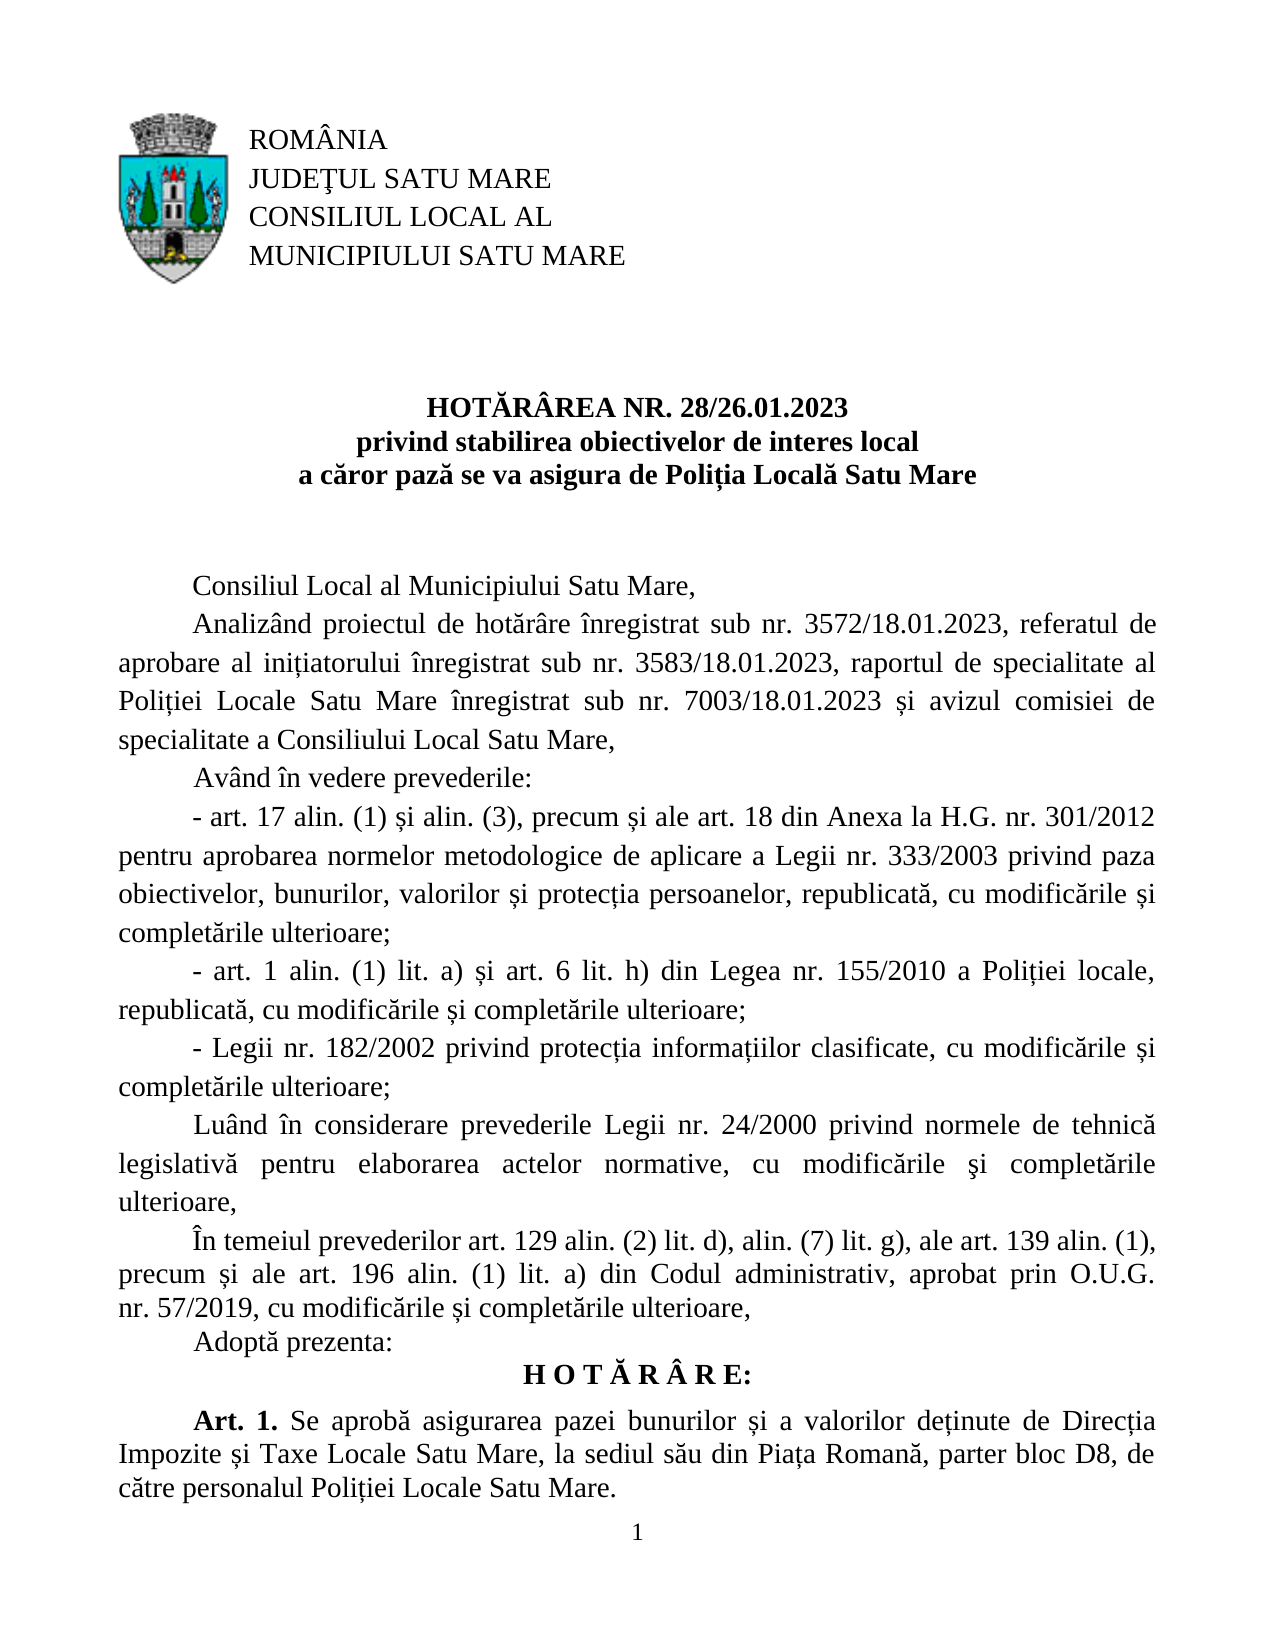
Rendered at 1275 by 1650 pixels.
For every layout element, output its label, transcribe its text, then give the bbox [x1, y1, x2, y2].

text Luând în considerare prevederile Legii nr. 24/2000 privind normele de tehnică legislativă pentru elaborarea actelor normative, cu modificările şi completările ulterioare, [118, 1107, 1157, 1218]
text HOTĂRÂREA NR. 28/26.01.2023 [118, 390, 1157, 424]
text JUDEŢUL SATU MARE [229, 161, 1157, 194]
text CONSILIUL LOCAL AL [229, 199, 1157, 233]
text H O T Ă R Â R E: [118, 1357, 1157, 1391]
text Adoptă prezenta: [118, 1324, 1157, 1357]
text În temeiul prevederilor art. 129 alin. (2) lit. d), alin. (7) lit. g), ale art. 139 alin. (1), precum și ale art. 196 alin. (1) lit. a) din Codul administrativ, aprobat prin O.U.G. nr. 57/2019, cu modificările și completările ulterioare, [118, 1223, 1157, 1324]
text Analizând proiectul de hotărâre înregistrat sub nr. 3572/18.01.2023, referatul de aprobare al inițiatorului înregistrat sub nr. 3583/18.01.2023, raportul de specialitate al Poliției Locale Satu Mare înregistrat sub nr. 7003/18.01.2023 și avizul comisiei de specialitate a Consiliului Local Satu Mare, [118, 606, 1157, 756]
text privind stabilirea obiectivelor de interes local [118, 424, 1157, 457]
text MUNICIPIULUI SATU MARE [229, 238, 1157, 271]
text - art. 17 alin. (1) și alin. (3), precum și ale art. 18 din Anexa la H.G. nr. 301/2012 pentru aprobarea normelor metodologice de aplicare a Legii nr. 333/2003 privind paza obiectivelor, bunurilor, valorilor și protecția persoanelor, republicată, cu modificările și completările ulterioare; [118, 799, 1157, 948]
text - Legii nr. 182/2002 privind protecția informațiilor clasificate, cu modificările și completările ulterioare; [118, 1030, 1157, 1102]
text Art. 1. Se aprobă asigurarea pazei bunurilor și a valorilor deținute de Direcția Impozite și Taxe Locale Satu Mare, la sediul său din Piața Romană, parter bloc D8, de către personalul Poliției Locale Satu Mare. [118, 1403, 1157, 1503]
text ROMÂNIA [229, 122, 1157, 156]
text Consiliul Local al Municipiului Satu Mare, [118, 568, 1157, 601]
picture [114, 110, 229, 288]
text a căror pază se va asigura de Poliția Locală Satu Mare [118, 457, 1157, 491]
text - art. 1 alin. (1) lit. a) și art. 6 lit. h) din Legea nr. 155/2010 a Poliției locale, republicată, cu modificările și completările ulterioare; [118, 953, 1157, 1025]
text Având în vedere prevederile: [118, 761, 1157, 794]
